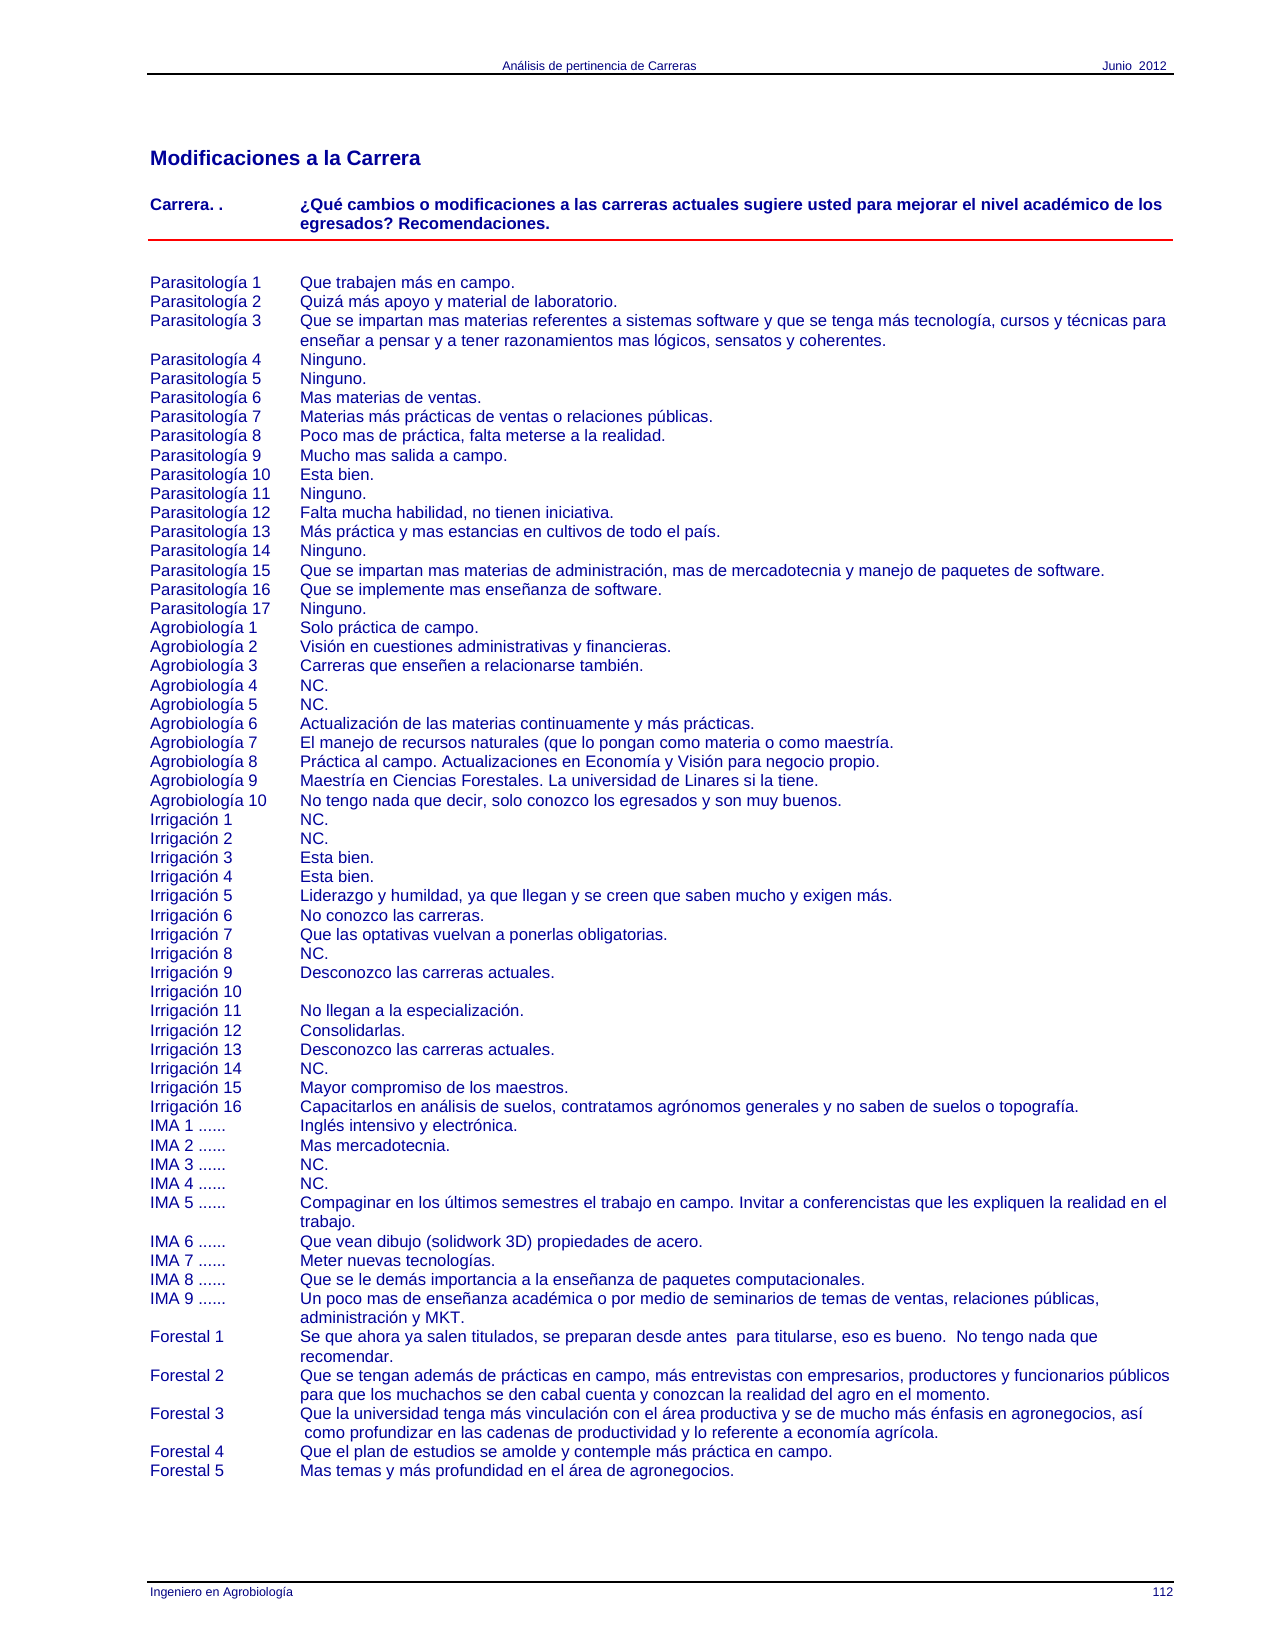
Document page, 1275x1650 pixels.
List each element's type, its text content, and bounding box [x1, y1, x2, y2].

text Modificaciones a la Carrera [150, 146, 1173, 170]
text Análisis de pertinencia de Carreras Junio 2012 [502, 58, 1173, 73]
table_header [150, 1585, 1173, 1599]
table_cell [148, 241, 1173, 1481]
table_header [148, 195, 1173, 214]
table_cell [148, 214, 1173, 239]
